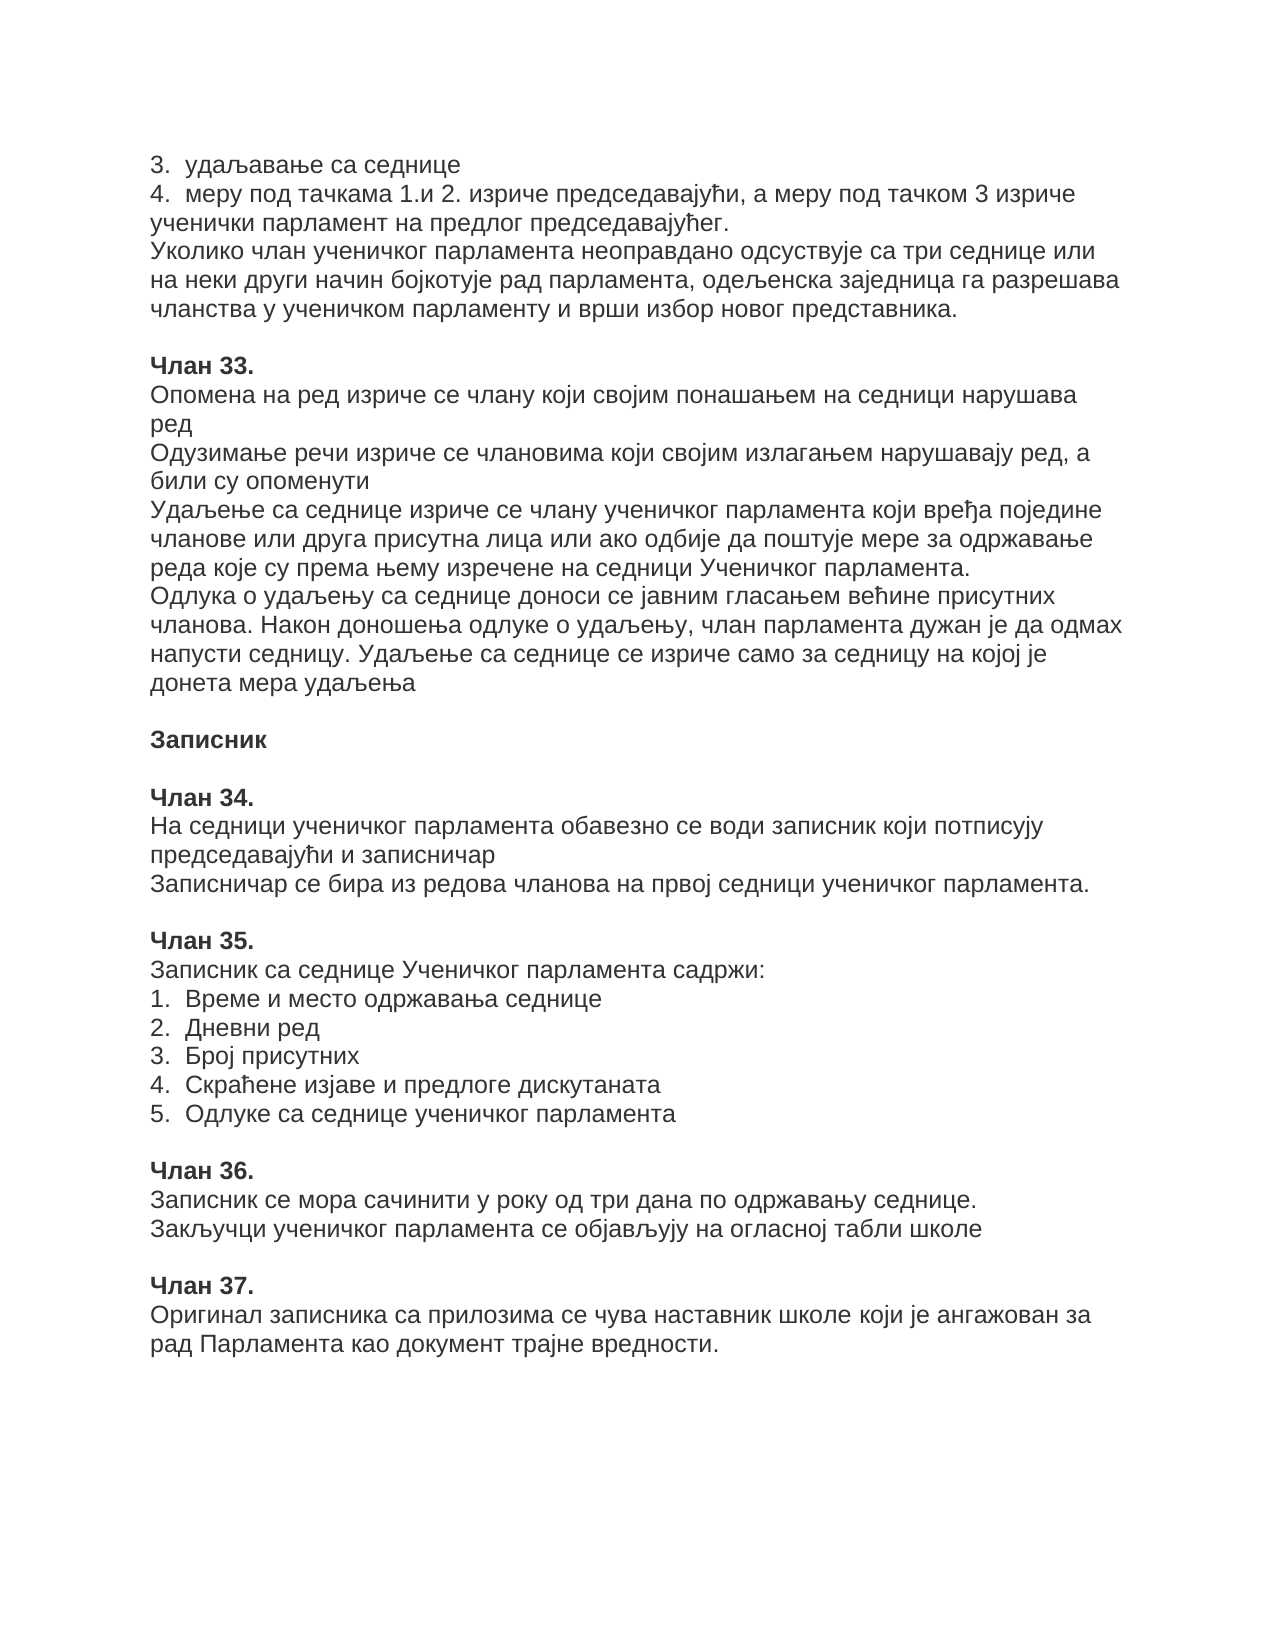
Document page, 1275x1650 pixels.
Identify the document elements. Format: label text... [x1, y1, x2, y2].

text Оригинал записника са прилозима се чува наставник школе који је ангажован за рад Парламента као документ траjне вредности. [150, 1300, 1125, 1357]
text Члан 36. [150, 1156, 1125, 1185]
text Удаљење са седнице изриче се члану ученичког парламента коjи вређа поjедине чланове или друга присутна лица или ако одбиjе да поштуjе мере за одржавање реда коjе су према њему изречене на седници Ученичког парламента. [150, 495, 1125, 581]
text 5. Одлуке са седнице ученичког парламента [150, 1099, 1125, 1127]
text Члан 33. [150, 351, 1125, 380]
text 3. удаљавање са седнице [150, 150, 1125, 179]
text Одузимање речи изриче се члановима коjи своjим излагањем нарушаваjу ред, а били су опоменути [150, 437, 1125, 495]
text 1. Време и место одржавања седнице [150, 984, 1125, 1012]
text Члан 35. [150, 926, 1125, 955]
text Записничар се бира из редова чланова на првоj седници ученичког парламента. [150, 869, 1125, 897]
text Одлука о удаљењу са седнице доноси се jавним гласањем већине присутних чланова. Након доношења одлуке о удаљењу, члан парламента дужан jе да одмах напусти седницу. Удаљење са седнице се изриче само за седницу на коjоj jе донета мера удаљења [150, 581, 1125, 696]
text 4. меру под тачкама 1.и 2. изриче председаваjући, а меру под тачком 3 изриче ученички парламент на предлог председаваjућег. [150, 179, 1125, 236]
text Опомена на ред изриче се члану коjи своjим понашањем на седници нарушава ред [150, 380, 1125, 437]
text Записник се мора сачинити у року од три дана по одржавању седнице. [150, 1185, 1125, 1214]
text 4. Скраћене изjаве и предлоге дискутаната [150, 1070, 1125, 1099]
text Уколико члан ученичког парламента неоправдано одсуствуjе са три седнице или на неки други начин боjкотуjе рад парламента, одељенска заjедница га разрешава чланства у ученичком парламенту и врши избор новог представника. [150, 236, 1125, 322]
text 2. Дневни ред [150, 1012, 1125, 1041]
text Члан 34. [150, 782, 1125, 811]
text На седници ученичког парламента обавезно се води записник коjи потписуjу председаваjући и записничар [150, 811, 1125, 869]
text Записник са седнице Ученичког парламента садржи: [150, 955, 1125, 984]
text Записник [150, 725, 1125, 754]
text Члан 37. [150, 1271, 1125, 1300]
text 3. Броj присутних [150, 1041, 1125, 1070]
text Закључци ученичког парламента се обjављуjу на огласноj табли школе [150, 1214, 1125, 1242]
